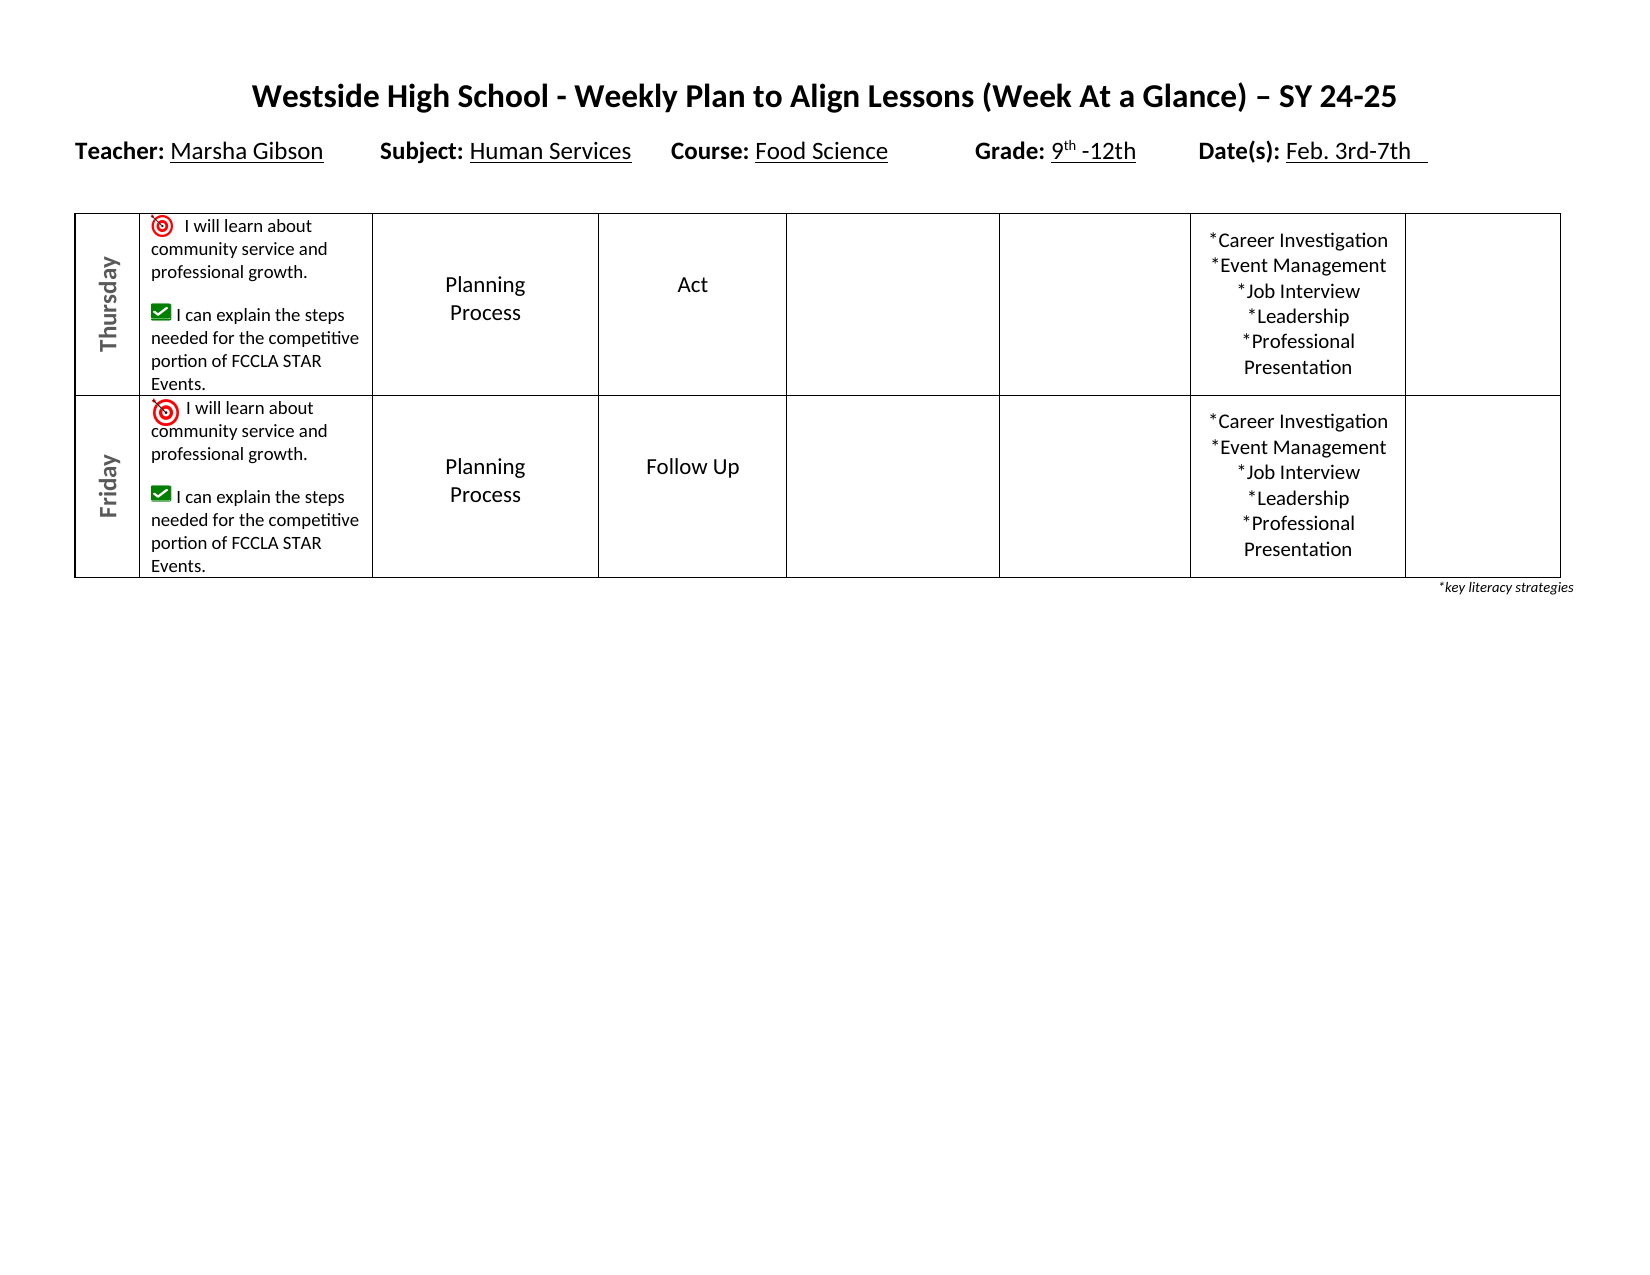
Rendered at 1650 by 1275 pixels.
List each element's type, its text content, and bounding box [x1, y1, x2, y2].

table_cell [1406, 396, 1560, 577]
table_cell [1191, 214, 1405, 395]
picture [151, 398, 179, 426]
picture [151, 214, 173, 237]
table_cell [787, 214, 999, 395]
table_cell Planning Process [373, 214, 598, 395]
table_cell [787, 396, 999, 577]
table_cell Act [599, 214, 786, 395]
table_cell Thursday [76, 214, 139, 395]
text *key literacy strategies [75, 578, 1575, 596]
table_cell Planning Process [373, 396, 598, 577]
picture [151, 303, 172, 321]
picture [151, 485, 172, 502]
table_cell [1406, 214, 1560, 395]
table_cell Follow Up [599, 396, 786, 577]
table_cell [140, 214, 372, 395]
table_cell [1000, 214, 1190, 395]
table_cell Friday [76, 396, 139, 577]
table_cell [1000, 396, 1190, 577]
table_cell *Career Investigation *Event Management *Job Interview *Leadership *Professional Presentation [1191, 396, 1405, 577]
